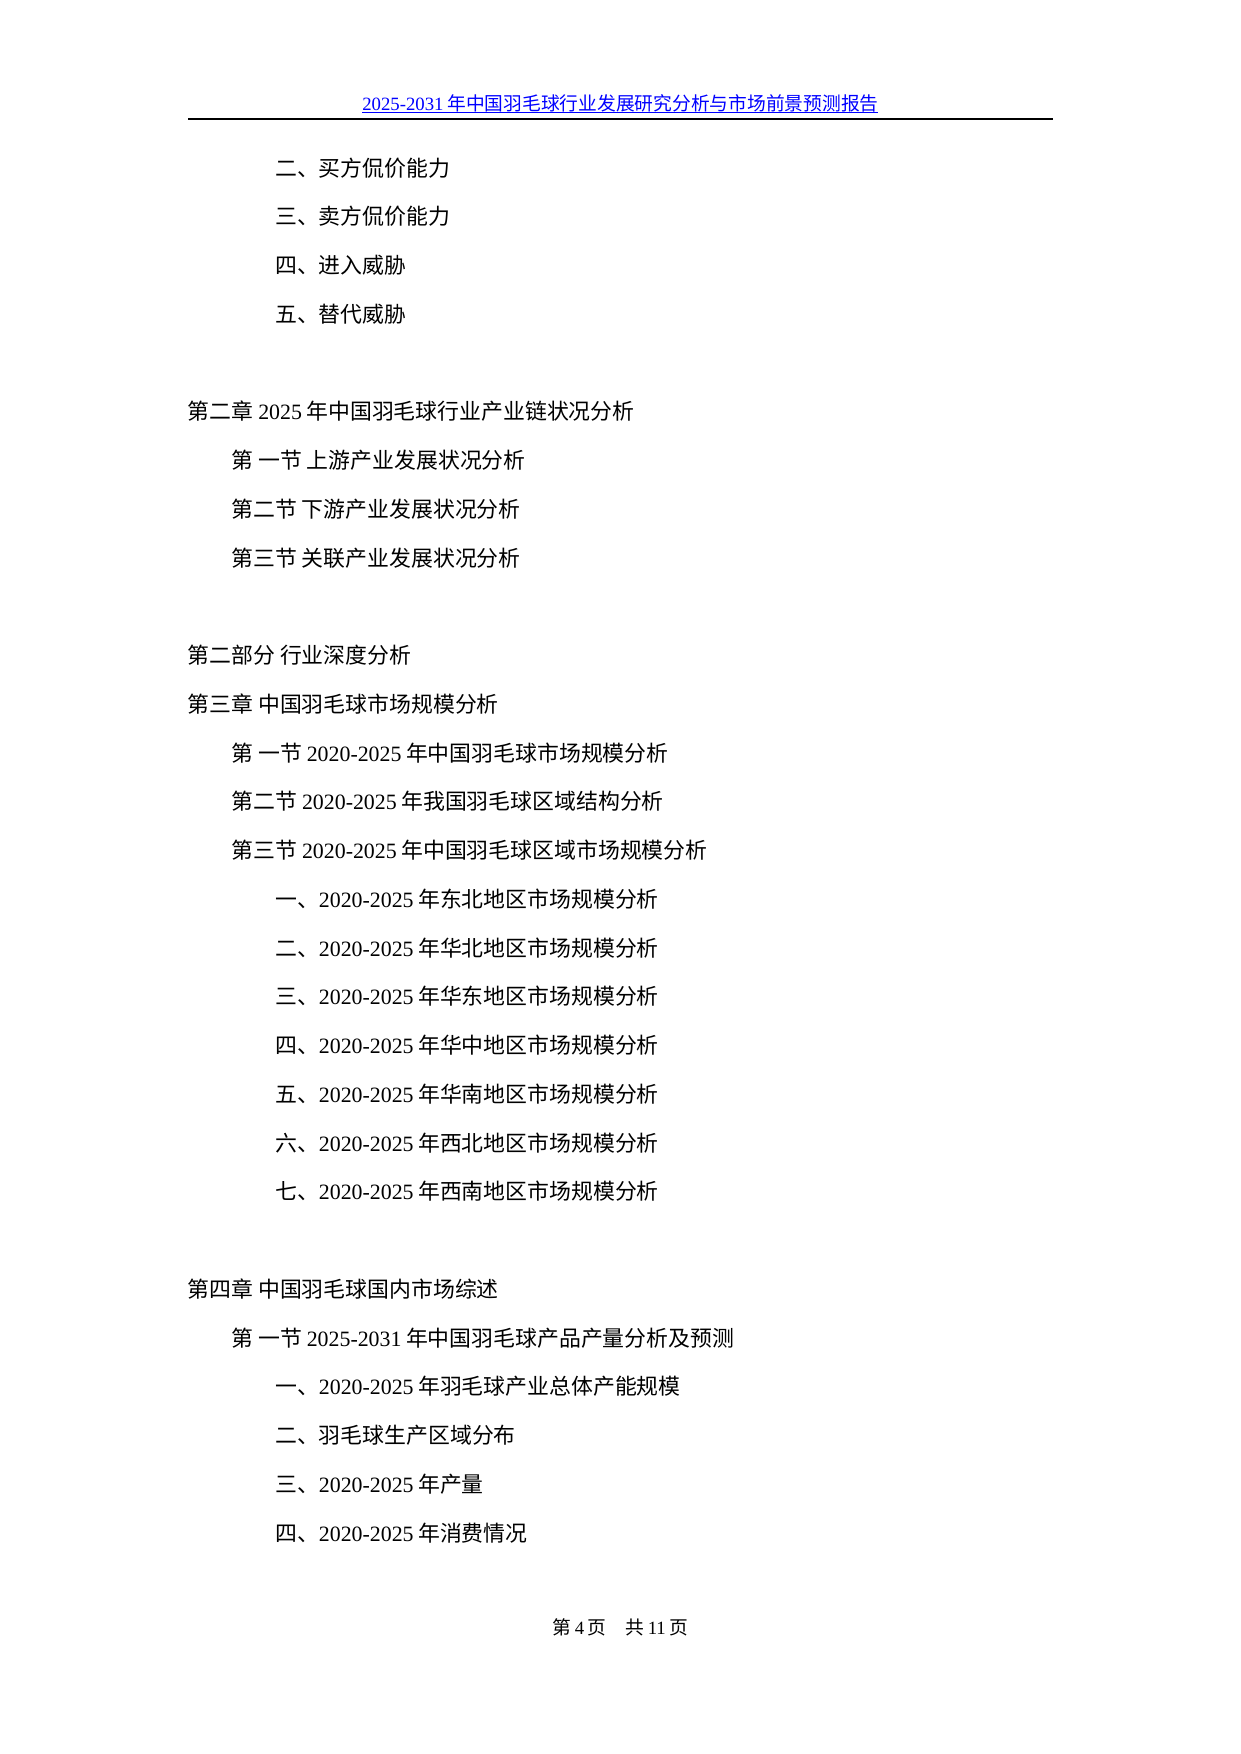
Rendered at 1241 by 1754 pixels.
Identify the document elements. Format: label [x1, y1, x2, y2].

text [187, 150, 1053, 1548]
